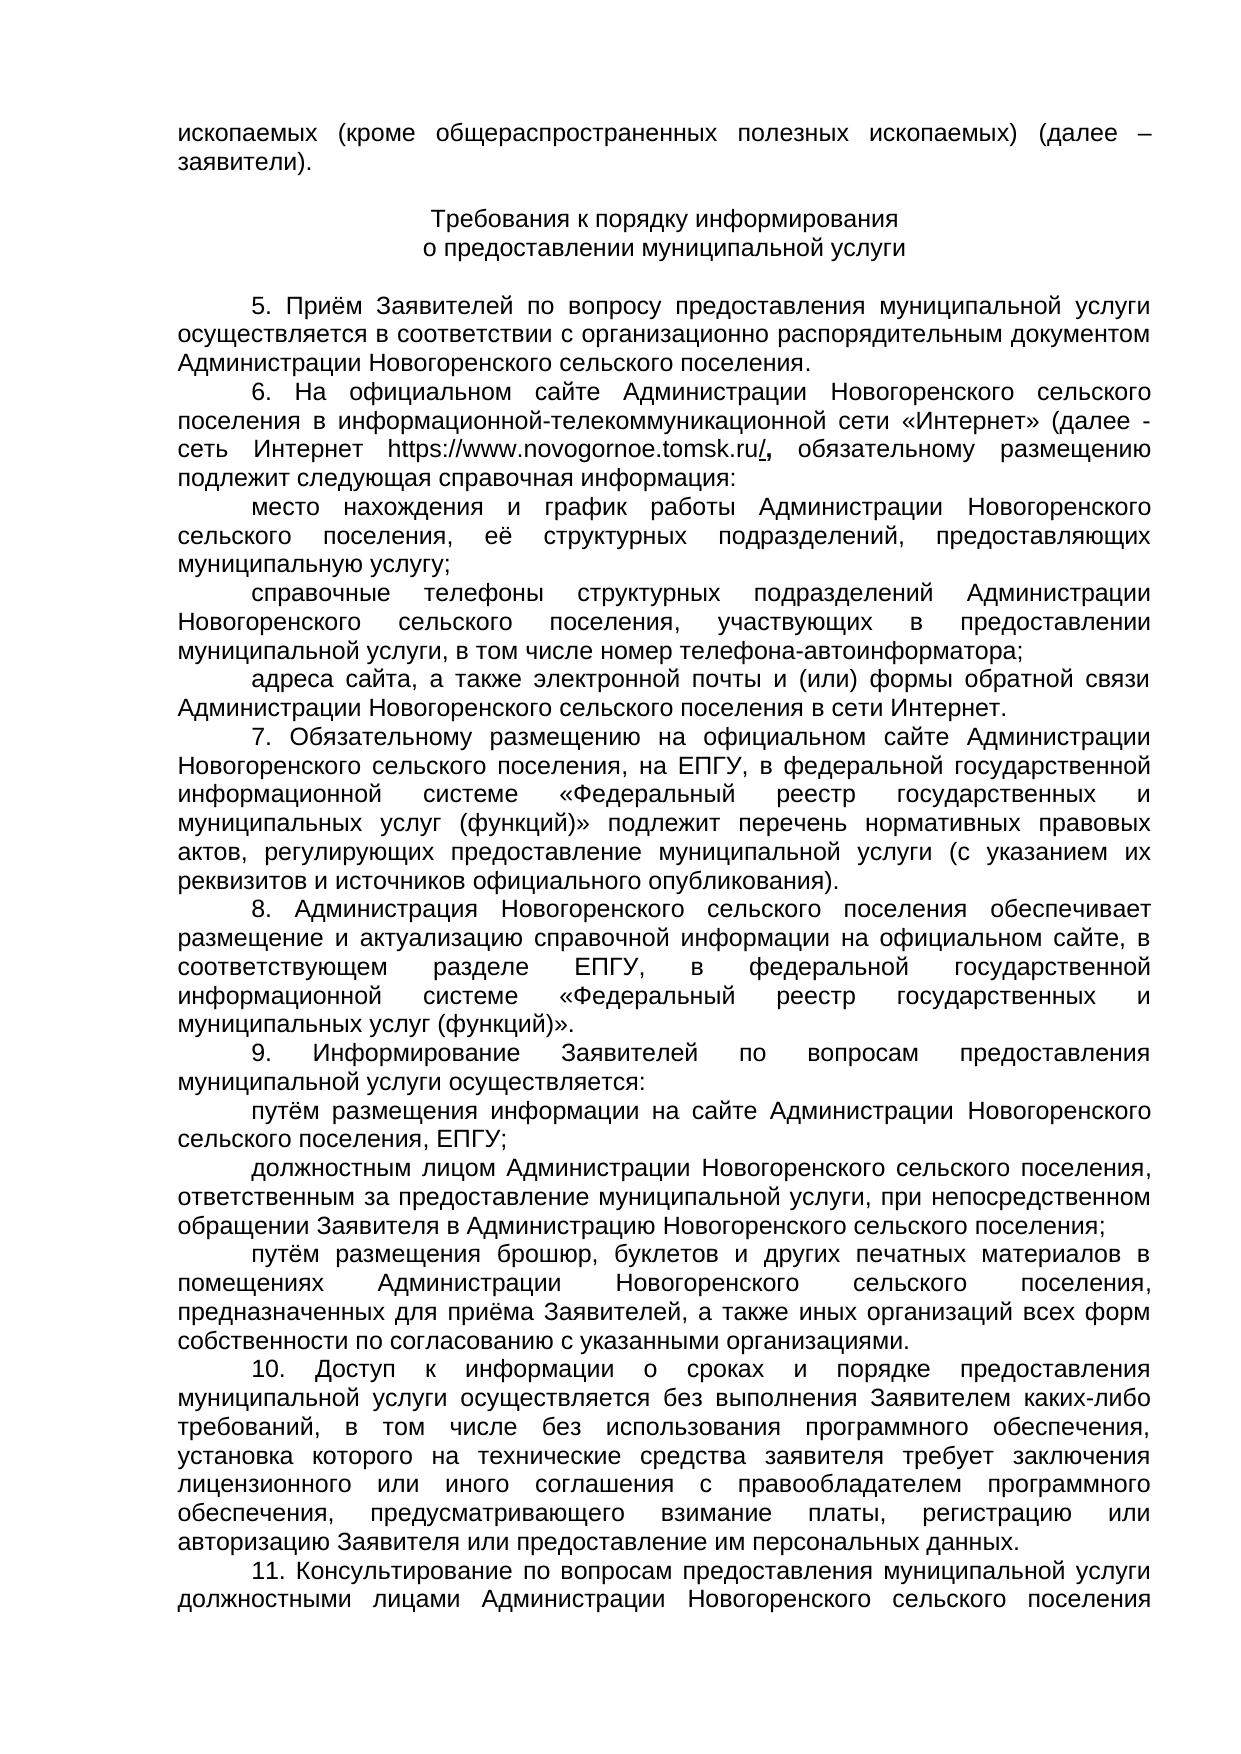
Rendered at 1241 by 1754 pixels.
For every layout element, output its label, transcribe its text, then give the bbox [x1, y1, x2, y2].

text должностным лицом Администрации Новогоренского сельского поселения, ответственным за предоставление муниципальной услуги, при непосредственном обращении Заявителя в Администрацию Новогоренского сельского поселения; [177, 1153, 1152, 1239]
text 8. Администрация Новогоренского сельского поселения обеспечивает размещение и актуализацию справочной информации на официальном сайте, в соответствующем разделе ЕПГУ, в федеральной государственной информационной системе «Федеральный реестр государственных и муниципальных услуг (функций)». [177, 894, 1152, 1038]
text Требования к порядку информирования [177, 204, 1152, 233]
text справочные телефоны структурных подразделений Администрации Новогоренского сельского поселения, участвующих в предоставлении муниципальной услуги, в том числе номер телефона-автоинформатора; [177, 578, 1152, 664]
text 5. Приём Заявителей по вопросу предоставления муниципальной услуги осуществляется в соответствии с организационно распорядительным документом Администрации Новогоренского сельского поселения. [177, 291, 1152, 377]
text 6. На официальном сайте Администрации Новогоренского сельского поселения в информационной-телекоммуникационной сети «Интернет» (далее - сеть Интернет https://www.novogornoe.tomsk.ru/, обязательному размещению подлежит следующая справочная информация: [177, 377, 1152, 492]
text 10. Доступ к информации о сроках и порядке предоставления муниципальной услуги осуществляется без выполнения Заявителем каких-либо требований, в том числе без использования программного обеспечения, установка которого на технические средства заявителя требует заключения лицензионного или иного соглашения с правообладателем программного обеспечения, предусматривающего взимание платы, регистрацию или авторизацию Заявителя или предоставление им персональных данных. [177, 1354, 1152, 1556]
text путём размещения информации на сайте Администрации Новогоренского сельского поселения, ЕПГУ; [177, 1096, 1152, 1153]
text адреса сайта, а также электронной почты и (или) формы обратной связи Администрации Новогоренского сельского поселения в сети Интернет. [177, 664, 1152, 722]
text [177, 118, 1152, 176]
text 9. Информирование Заявителей по вопросам предоставления муниципальной услуги осуществляется: [177, 1038, 1152, 1096]
text 7. Обязательному размещению на официальном сайте Администрации Новогоренского сельского поселения, на ЕПГУ, в федеральной государственной информационной системе «Федеральный реестр государственных и муниципальных услуг (функций)» подлежит перечень нормативных правовых актов, регулирующих предоставление муниципальной услуги (с указанием их реквизитов и источников официального опубликования). [177, 722, 1152, 894]
text путём размещения брошюр, буклетов и других печатных материалов в помещениях Администрации Новогоренского сельского поселения, предназначенных для приёма Заявителей, а также иных организаций всех форм собственности по согласованию с указанными организациями. [177, 1239, 1152, 1354]
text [177, 1556, 1152, 1613]
text место нахождения и график работы Администрации Новогоренского сельского поселения, её структурных подразделений, предоставляющих муниципальную услугу; [177, 492, 1152, 578]
text о предоставлении муниципальной услуги [177, 233, 1152, 262]
